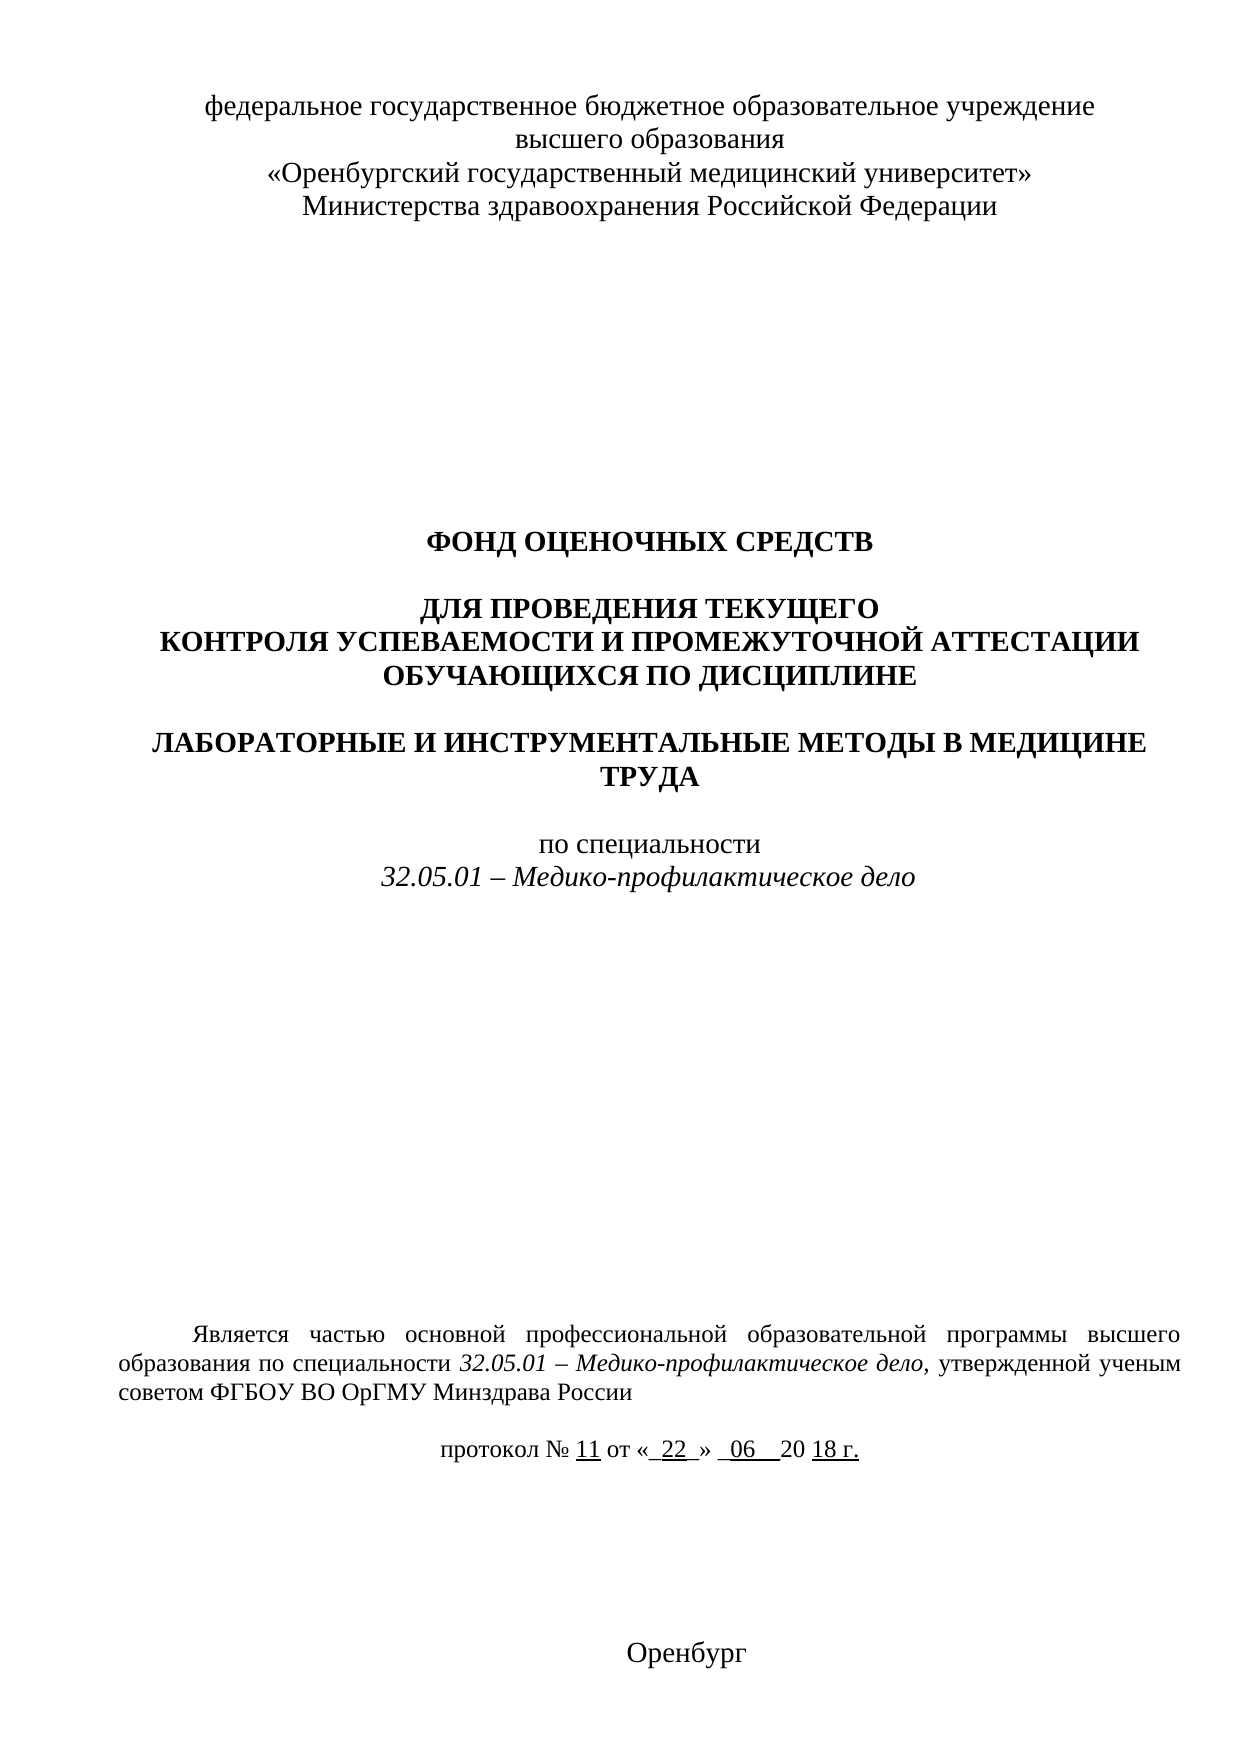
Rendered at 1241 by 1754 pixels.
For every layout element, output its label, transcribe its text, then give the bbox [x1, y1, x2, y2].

text «Оренбургский государственный медицинский университет» [118, 155, 1181, 188]
text Министерства здравоохранения Российской Федерации [118, 188, 1181, 222]
text 32.05.01 – Медико-профилактическое дело [118, 859, 1181, 893]
text лабораторные и инструментальные методы в медицине труда [118, 725, 1181, 792]
text Оренбург [118, 1636, 1181, 1669]
text высшего образования [118, 121, 1181, 155]
text ФОНД ОЦЕНОЧНЫХ СРЕДСТВ [118, 524, 1181, 557]
text КОНТРОЛЯ УСПЕВАЕМОСТИ И ПРОМЕЖУТОЧНОЙ АТТЕСТАЦИИ [118, 624, 1181, 658]
text ДЛЯ ПРОВЕДЕНИЯ ТЕКУЩЕГО [118, 591, 1181, 624]
text по специальности [118, 826, 1181, 859]
text Является частью основной профессиональной образовательной программы высшего образования по специальности 32.05.01 – Медико-профилактическое дело, утвержденной ученым советом ФГБОУ ВО ОрГМУ Минздрава России [118, 1319, 1181, 1406]
text федеральное государственное бюджетное образовательное учреждение [118, 88, 1181, 121]
text протокол № 11 от «_22_» _06__20 18 г. [118, 1434, 1181, 1463]
text ОБУЧАЮЩИХСЯ ПО ДИСЦИПЛИНЕ [118, 658, 1181, 692]
